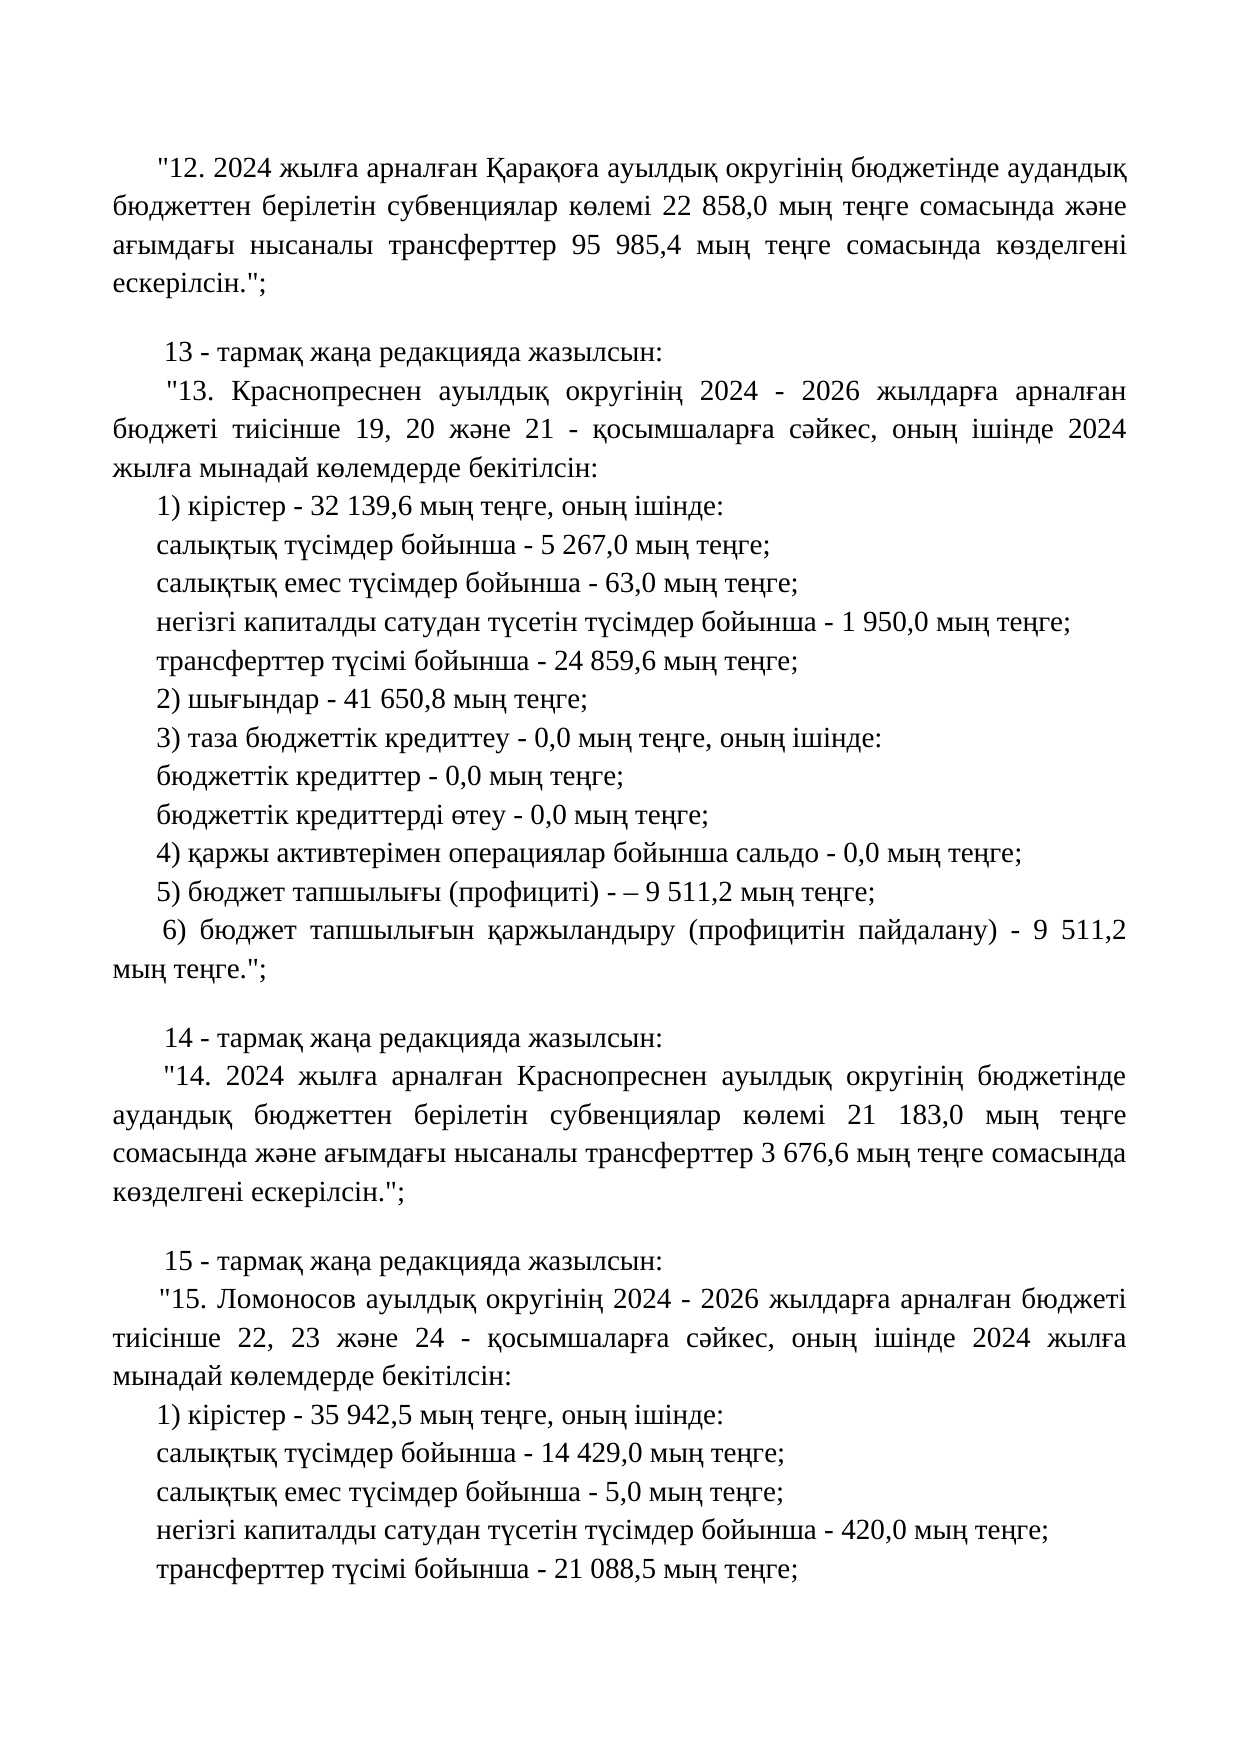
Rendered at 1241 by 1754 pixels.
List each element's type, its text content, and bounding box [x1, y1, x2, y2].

text 5) бюджет тапшылығы (профициті) - – 9 511,2 мың теңге; [112, 874, 1128, 907]
text салықтық түсімдер бойынша - 5 267,0 мың теңге; [112, 527, 1128, 561]
text 4) қаржы активтерімен операциялар бойынша сальдо - 0,0 мың теңге; [112, 835, 1128, 869]
text "15. Ломоносов ауылдық округінің 2024 - 2026 жылдарға арналған бюджеті тиісінше 22, 23 және 24 - қосымшаларға сәйкес, оның ішінде 2024 жылға мынадай көлемдерде бекітілсін: [112, 1281, 1128, 1392]
text 2) шығындар - 41 650,8 мың теңге; [112, 681, 1128, 715]
text "14. 2024 жылға арналған Краснопреснен ауылдық округінің бюджетінде аудандық бюджеттен берілетін субвенциялар көлемі 21 183,0 мың теңге сомасында және ағымдағы нысаналы трансферттер 3 676,6 мың теңге сомасында көзделгені ескерілсін."; [112, 1058, 1128, 1207]
text салықтық емес түсімдер бойынша - 5,0 мың теңге; [112, 1474, 1128, 1507]
text трансферттер түсімі бойынша - 21 088,5 мың теңге; [112, 1551, 1128, 1584]
text бюджеттік кредиттерді өтеу - 0,0 мың теңге; [112, 797, 1128, 830]
text 3) таза бюджеттік кредиттеу - 0,0 мың теңге, оның ішінде: [112, 720, 1128, 753]
text трансферттер түсімі бойынша - 24 859,6 мың теңге; [112, 643, 1128, 676]
text бюджеттік кредиттер - 0,0 мың теңге; [112, 758, 1128, 792]
text "13. Краснопреснен ауылдық округінің 2024 - 2026 жылдарға арналған бюджеті тиісінше 19, 20 және 21 - қосымшаларға сәйкес, оның ішінде 2024 жылға мынадай көлемдерде бекітілсін: [112, 373, 1128, 483]
text 6) бюджет тапшылығын қаржыландыру (профицитін пайдалану) - 9 511,2 мың теңге."; [112, 912, 1128, 984]
text 13 - тармақ жаңа редакцияда жазылсын: [112, 334, 1128, 368]
text 1) кірістер - 32 139,6 мың теңге, оның ішінде: [112, 488, 1128, 522]
text негізгі капиталды сатудан түсетін түсімдер бойынша - 1 950,0 мың теңге; [112, 604, 1128, 638]
text салықтық түсімдер бойынша - 14 429,0 мың теңге; [112, 1435, 1128, 1469]
text "12. 2024 жылға арналған Қарақоға ауылдық округінің бюджетінде аудандық бюджеттен берілетін субвенциялар көлемі 22 858,0 мың теңге сомасында және ағымдағы нысаналы трансферттер 95 985,4 мың теңге сомасында көзделгені ескерілсін."; [112, 150, 1128, 299]
text негізгі капиталды сатудан түсетін түсімдер бойынша - 420,0 мың теңге; [112, 1512, 1128, 1546]
text 14 - тармақ жаңа редакцияда жазылсын: [112, 1020, 1128, 1053]
text 15 - тармақ жаңа редакцияда жазылсын: [112, 1243, 1128, 1276]
text 1) кірістер - 35 942,5 мың теңге, оның ішінде: [112, 1397, 1128, 1430]
text салықтық емес түсімдер бойынша - 63,0 мың теңге; [112, 566, 1128, 599]
